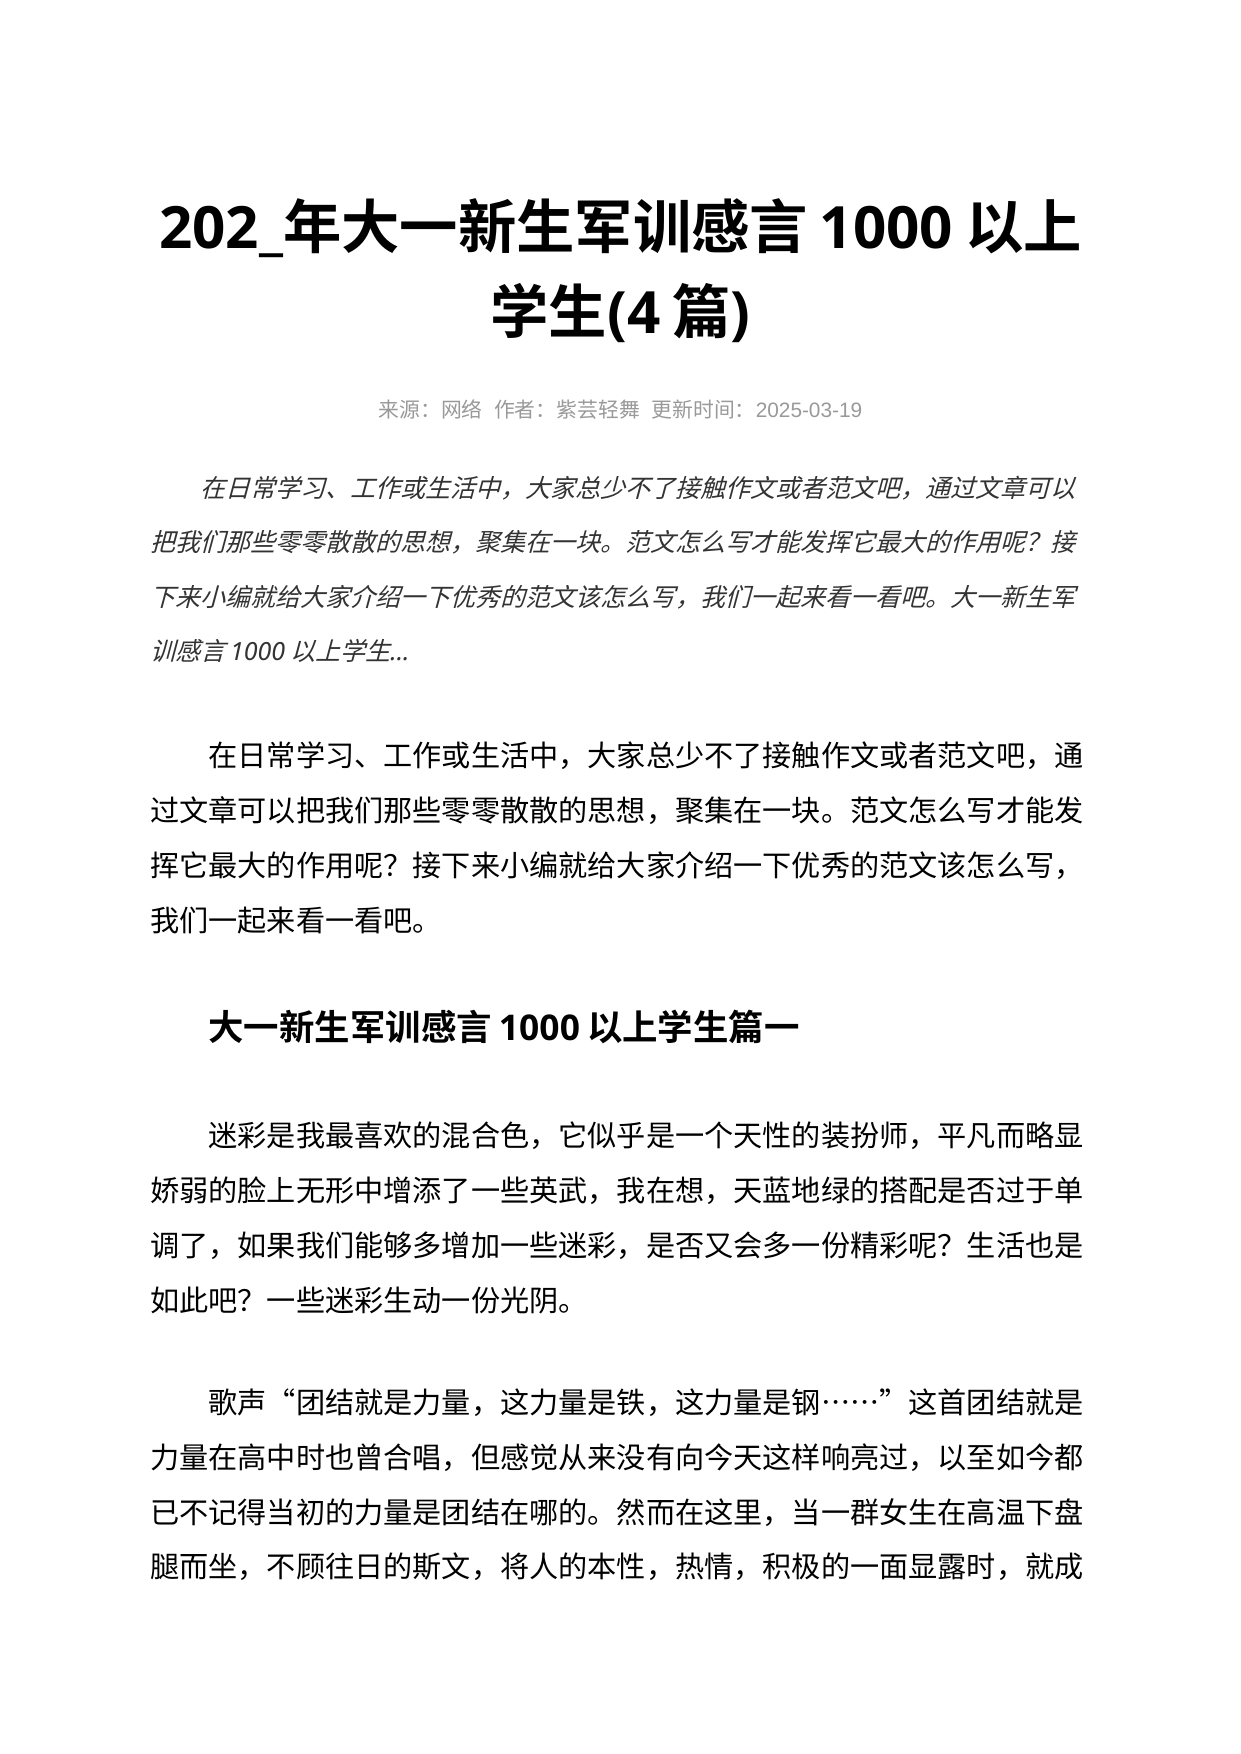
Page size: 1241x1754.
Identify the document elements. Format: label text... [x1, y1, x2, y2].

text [150, 1379, 1090, 1586]
text 来源：网络 作者：紫芸轻舞 更新时间：2025-03-19 [150, 398, 1090, 422]
text 迷彩是我最喜欢的混合色，它似乎是一个天性的装扮师，平凡而略显娇弱的脸上无形中增添了一些英武，我在想，天蓝地绿的搭配是否过于单调了，如果我们能够多增加一些迷彩，是否又会多一份精彩呢？生活也是如此吧？一些迷彩生动一份光阴。 [150, 1113, 1090, 1320]
text 在日常学习、工作或生活中，大家总少不了接触作文或者范文吧，通过文章可以把我们那些零零散散的思想，聚集在一块。范文怎么写才能发挥它最大的作用呢？接下来小编就给大家介绍一下优秀的范文该怎么写，我们一起来看一看吧。 [150, 733, 1090, 940]
subtitle 202_年大一新生军训感言1000以上学生(4篇) [150, 181, 1090, 351]
text 在日常学习、工作或生活中，大家总少不了接触作文或者范文吧，通过文章可以把我们那些零零散散的思想，聚集在一块。范文怎么写才能发挥它最大的作用呢？接下来小编就给大家介绍一下优秀的范文该怎么写，我们一起来看一看吧。大一新生军训感言1000以上学生... [150, 468, 1090, 668]
text 大一新生军训感言1000以上学生篇一 [150, 999, 1090, 1051]
